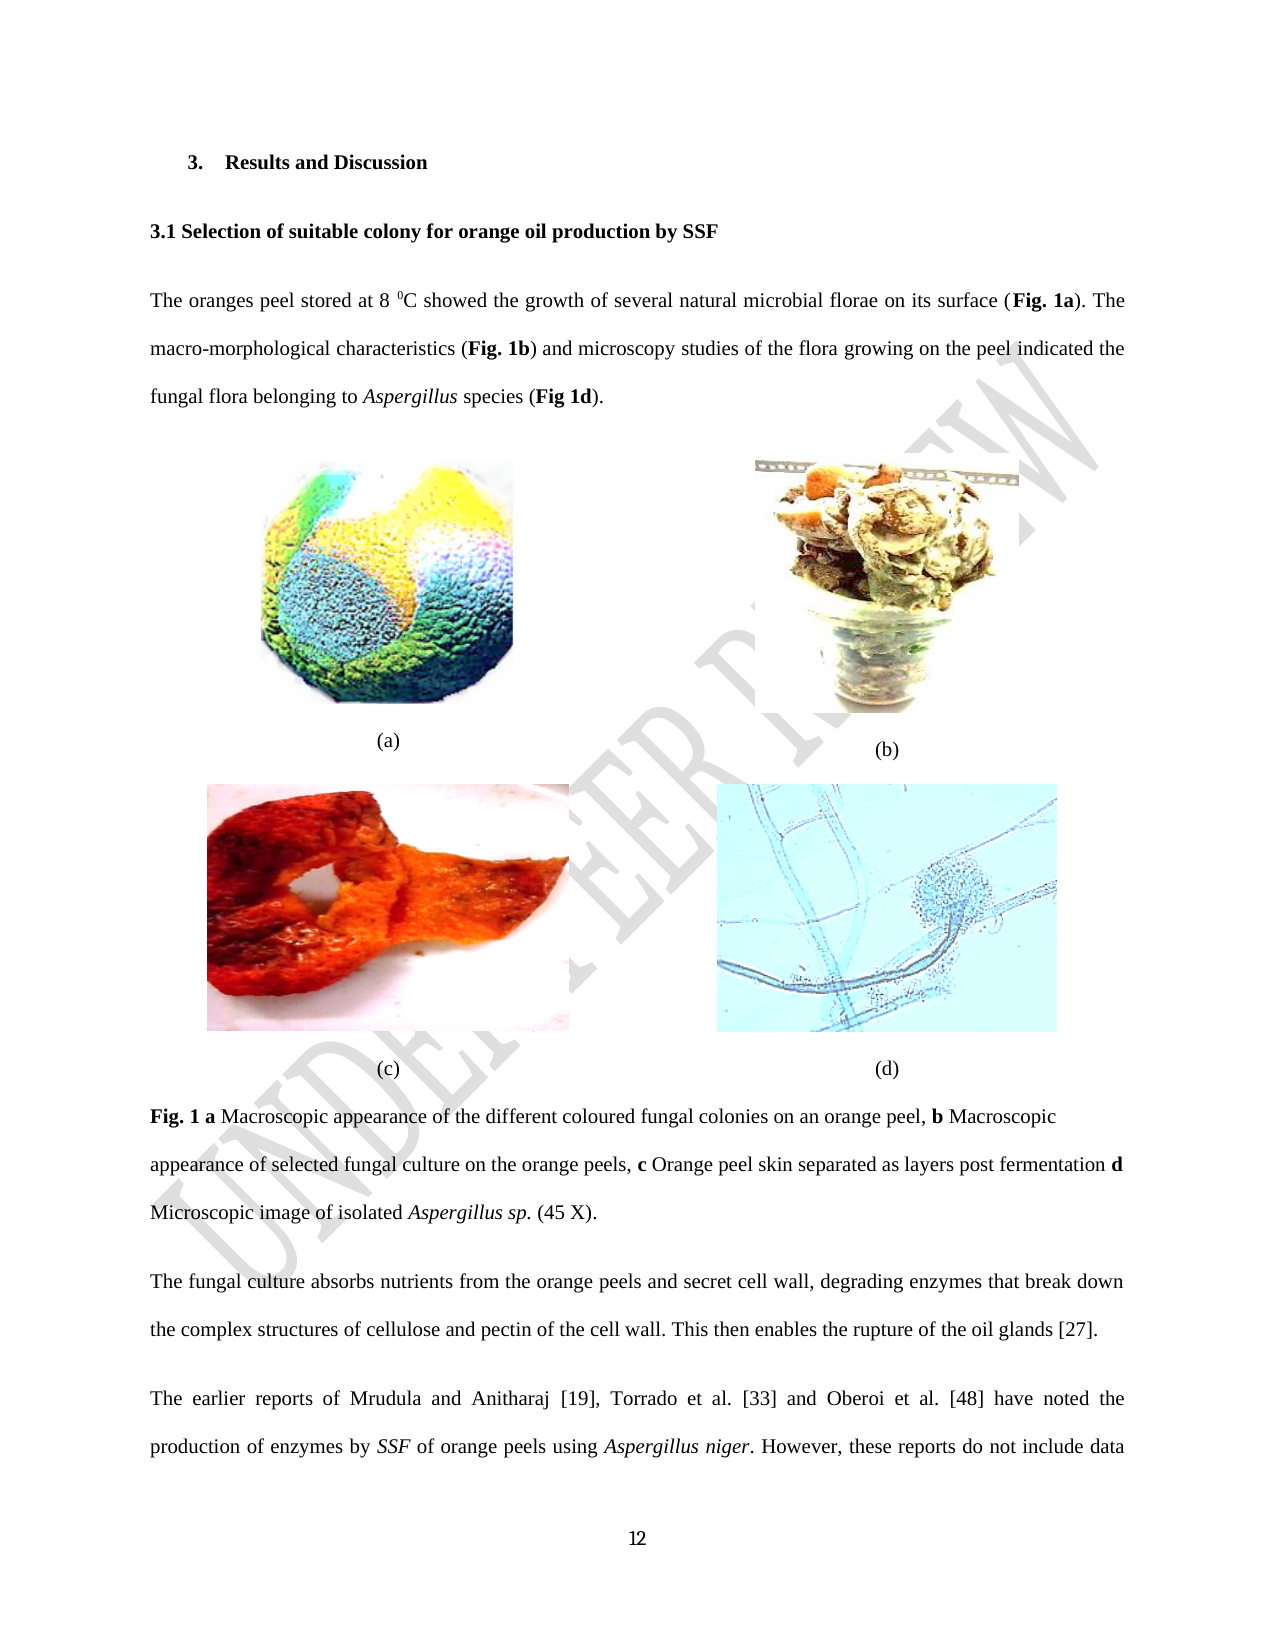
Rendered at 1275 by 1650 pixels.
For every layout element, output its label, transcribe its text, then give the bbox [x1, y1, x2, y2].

text The oranges peel stored at 8 0C showed the growth of several natural microbial florae on its surface (Fig. 1a). The macro-morphological characteristics (Fig. 1b) and microscopy studies of the flora growing on the peel indicated the fungal flora belonging to Aspergillus species (Fig 1d). [150, 288, 1125, 408]
text The fungal culture absorbs nutrients from the orange peels and secret cell wall, degrading enzymes that break down the complex structures of cellulose and pectin of the cell wall. This then enables the rupture of the oil glands [27]. [150, 1269, 1125, 1341]
table_header (b) [638, 453, 1136, 784]
picture [207, 784, 569, 1031]
picture [755, 453, 1019, 713]
table_cell (d) [638, 785, 1136, 1103]
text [150, 1386, 1125, 1458]
text 3.1 Selection of suitable colony for orange oil production by SSF [150, 219, 1125, 243]
picture [717, 784, 1057, 1032]
list Results and Discussion [187, 150, 1125, 174]
picture [260, 461, 516, 704]
text Fig. 1 a Macroscopic appearance of the different coloured fungal colonies on an orange peel, b Macroscopic appearance of selected fungal culture on the orange peels, c Orange peel skin separated as layers post fermentation d Microscopic image of isolated Aspergillus sp. (45 X). [150, 1103, 1125, 1224]
table_cell (c) [139, 785, 637, 1103]
table_header (a) [139, 453, 637, 784]
